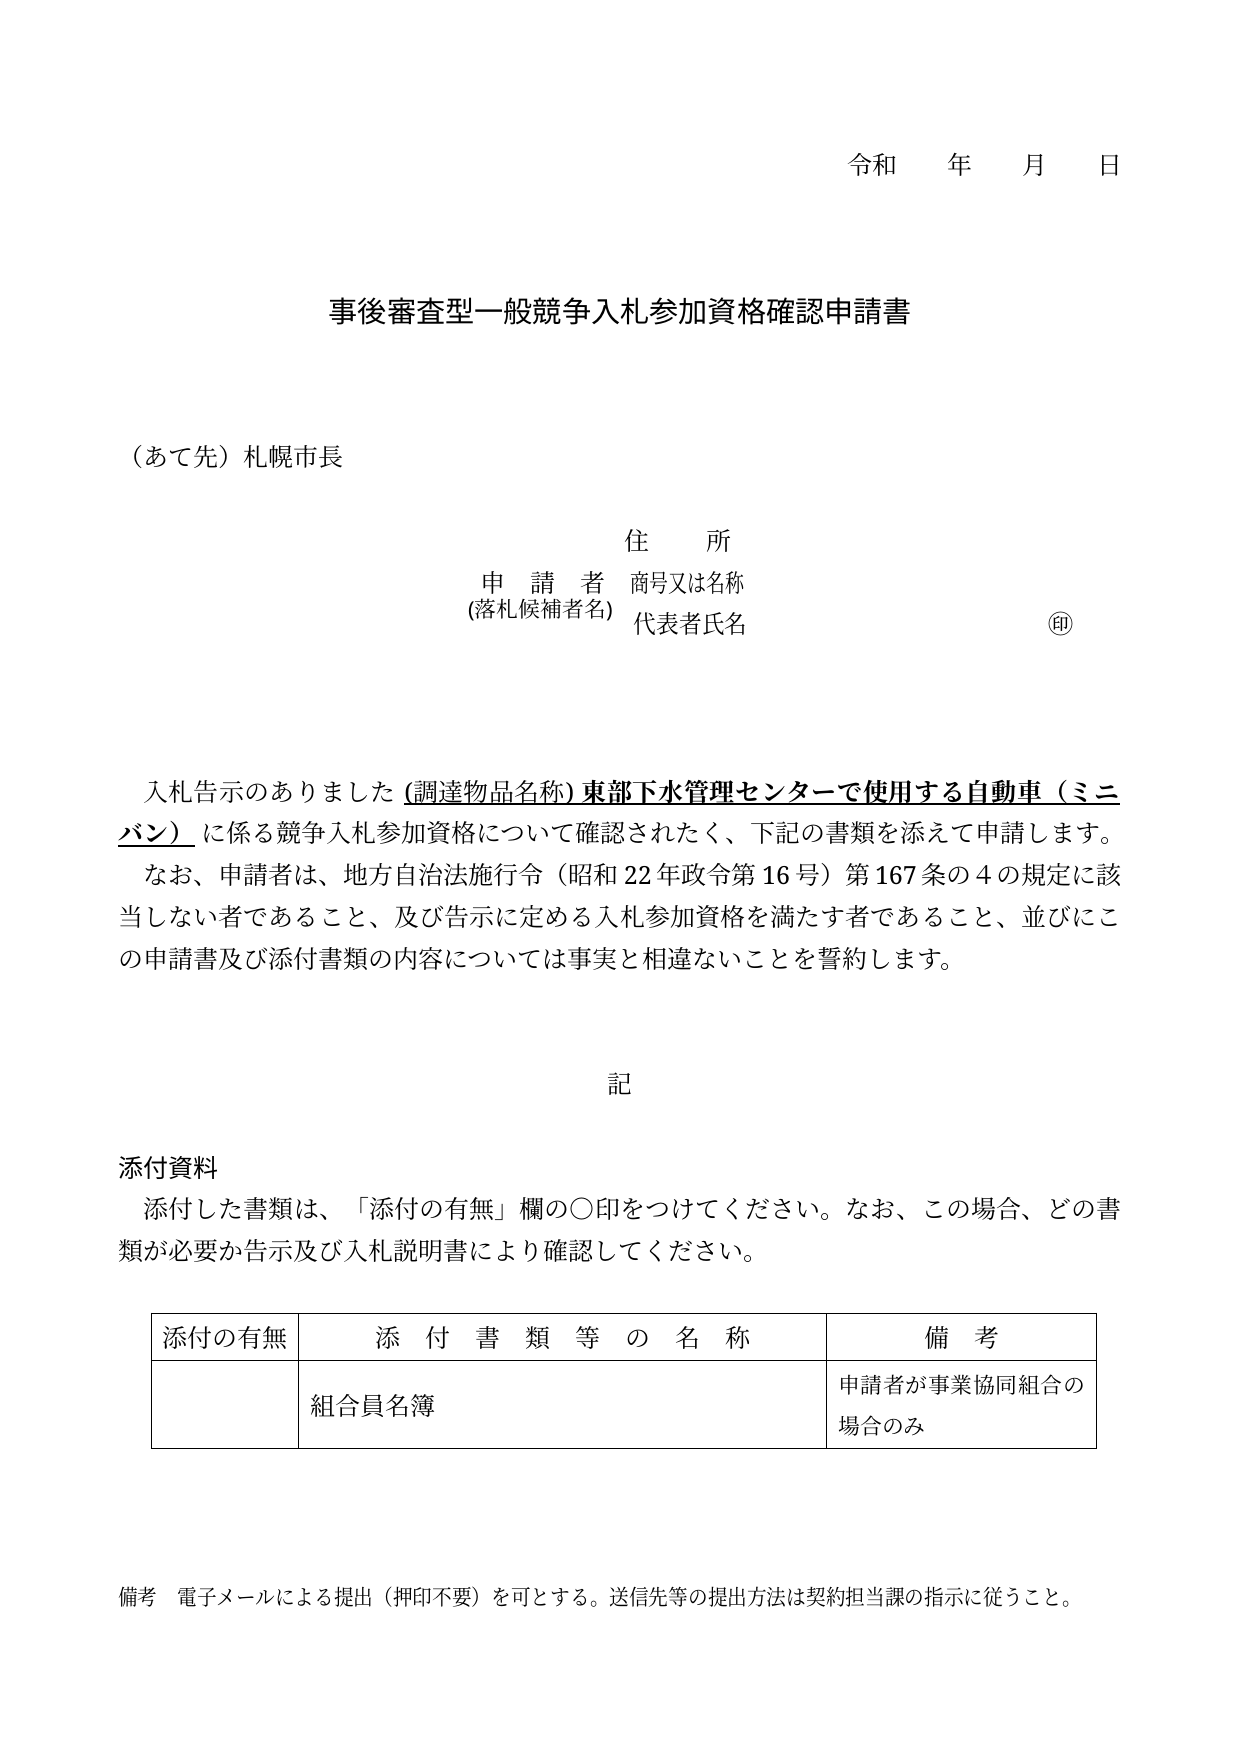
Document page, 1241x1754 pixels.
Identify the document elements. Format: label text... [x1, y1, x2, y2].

text 添付した書類は、「添付の有無」欄の○印をつけてください。なお、この場合、どの書類が必要か告示及び入札説明書により確認してください。 [118, 1187, 1122, 1271]
text 記 [118, 1062, 1122, 1103]
text 住 所 [118, 519, 1031, 561]
table_cell 組合員名簿 [299, 1361, 826, 1448]
table_header 添 付 書 類 等 の 名 称 [299, 1314, 826, 1360]
table_cell [152, 1361, 298, 1448]
table_header 添付の有無 [152, 1314, 298, 1360]
text 代表者氏名 ㊞ [118, 602, 1122, 644]
text 添付資料 [118, 1145, 1122, 1187]
text 事後審査型一般競争入札参加資格確認申請書 [118, 268, 1122, 352]
text なお、申請者は、地方自治法施行令（昭和22年政令第16号）第167条の４の規定に該当しない者であること、及び告示に定める入札参加資格を満たす者であること、並びにこの申請書及び添付書類の内容については事実と相違ないことを誓約します。 [118, 853, 1122, 978]
text （あて先）札幌市長 [118, 435, 1122, 477]
table_cell 申請者が事業協同組合の場合のみ [827, 1361, 1096, 1448]
table_header 備 考 [827, 1314, 1096, 1360]
text 令和 年 月 日 [118, 143, 1122, 184]
text 入札告示のありました (調達物品名称) 東部下水管理センターで使用する自動車（ミニバン） に係る競争入札参加資格について確認されたく、下記の書類を添えて申請します。 [118, 769, 1122, 853]
text 備考 電子メールによる提出（押印不要）を可とする。送信先等の提出方法は契約担当課の指示に従うこと。 [118, 1574, 1122, 1616]
text 申 請 者 商号又は名称 [118, 561, 1031, 602]
